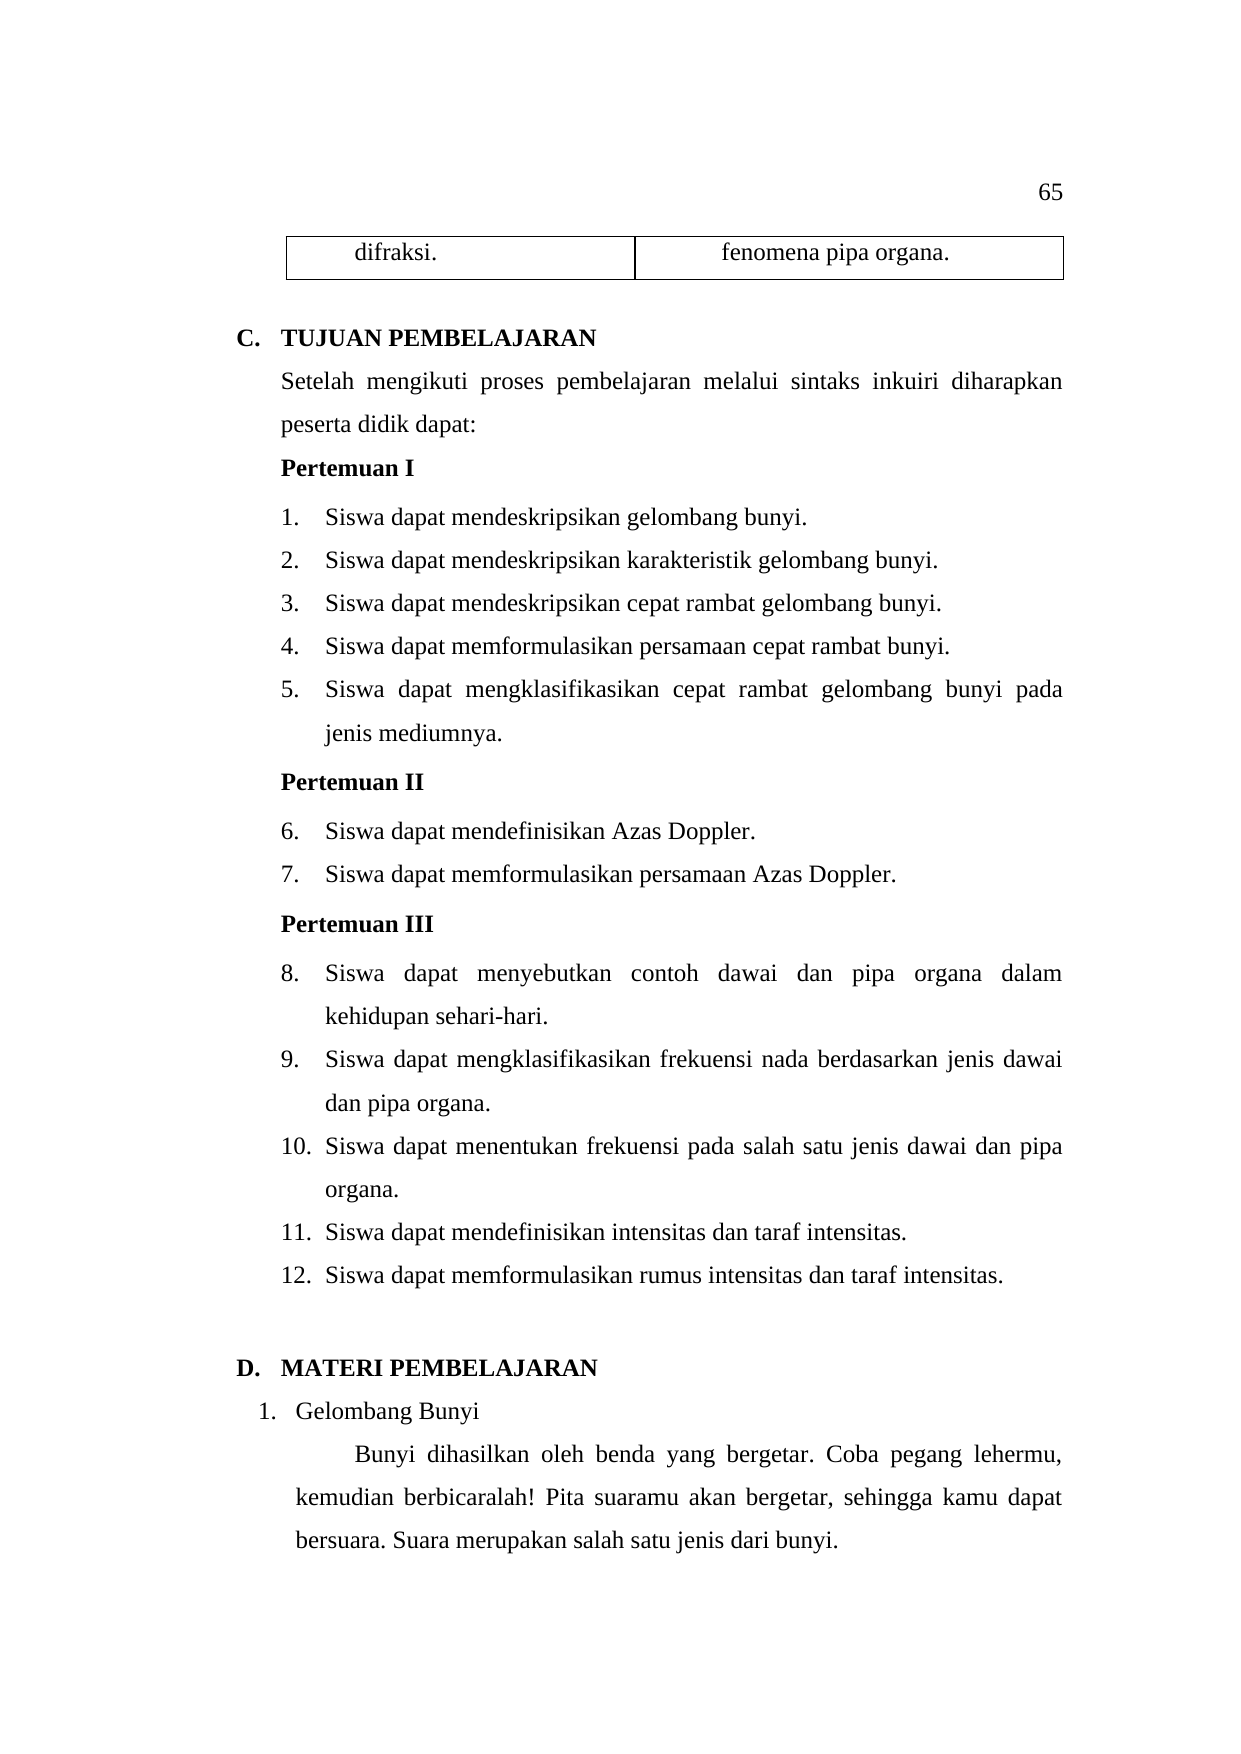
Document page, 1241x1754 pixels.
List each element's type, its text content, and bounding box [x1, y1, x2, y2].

list Siswa dapat menentukan frekuensi pada salah satu jenis dawai dan pipa organa. [281, 1131, 1063, 1203]
list Siswa dapat mendefinisikan Azas Doppler. [281, 816, 1063, 845]
list Siswa dapat mengklasifikasikan cepat rambat gelombang bunyi pada jenis mediumnya. [281, 674, 1063, 746]
list Siswa dapat mengklasifikasikan frekuensi nada berdasarkan jenis dawai dan pipa organa. [281, 1044, 1063, 1116]
text Pertemuan III [281, 909, 1063, 938]
list Siswa dapat memformulasikan persamaan Azas Doppler. [281, 859, 1063, 888]
list Gelombang Bunyi [258, 1396, 1063, 1424]
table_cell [287, 237, 634, 279]
list Siswa dapat memformulasikan persamaan cepat rambat bunyi. [281, 631, 1063, 660]
list Siswa dapat mendefinisikan intensitas dan taraf intensitas. [281, 1217, 1063, 1246]
list TUJUAN PEMBELAJARAN [236, 323, 1063, 352]
list Siswa dapat memformulasikan rumus intensitas dan taraf intensitas. [281, 1260, 1063, 1289]
list Siswa dapat mendeskripsikan cepat rambat gelombang bunyi. [281, 588, 1063, 617]
list Siswa dapat mendeskripsikan karakteristik gelombang bunyi. [281, 545, 1063, 574]
list Siswa dapat mendeskripsikan gelombang bunyi. [281, 502, 1063, 531]
list Bunyi dihasilkan oleh benda yang bergetar. Coba pegang lehermu, kemudian berbicaralah! Pita suaramu akan bergetar, sehingga kamu dapat bersuara. Suara merupakan salah satu jenis dari bunyi. [295, 1439, 1063, 1554]
text Setelah mengikuti proses pembelajaran melalui sintaks inkuiri diharapkan peserta didik dapat: [281, 366, 1063, 438]
text Pertemuan I [281, 453, 1063, 481]
list Siswa dapat menyebutkan contoh dawai dan pipa organa dalam kehidupan sehari-hari. [281, 958, 1063, 1030]
list MATERI PEMBELAJARAN [236, 1353, 1063, 1381]
text Pertemuan II [281, 767, 1063, 796]
